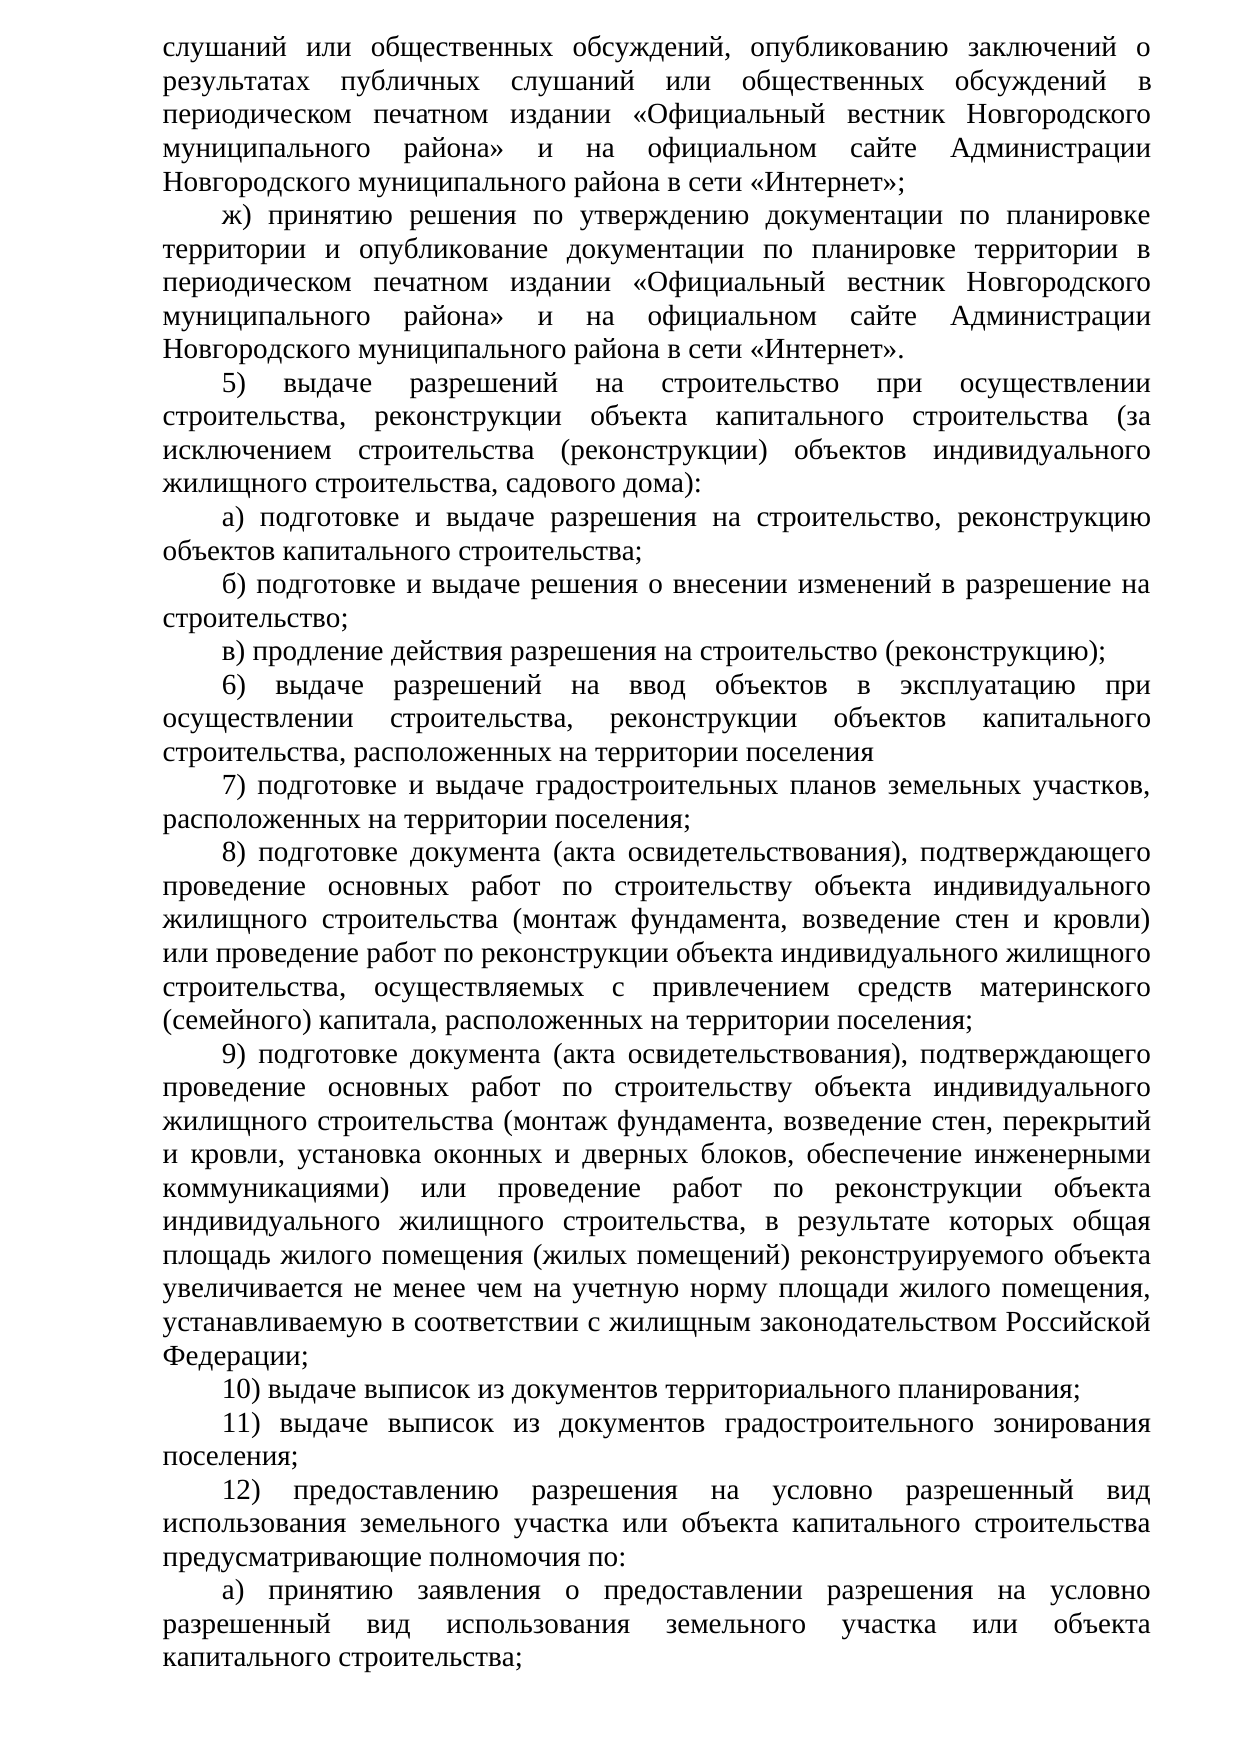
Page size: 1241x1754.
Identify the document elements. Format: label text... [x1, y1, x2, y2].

text б) подготовке и выдаче решения о внесении изменений в разрешение на строительство; [162, 566, 1152, 633]
text 9) подготовке документа (акта освидетельствования), подтверждающего проведение основных работ по строительству объекта индивидуального жилищного строительства (монтаж фундамента, возведение стен, перекрытий и кровли, установка оконных и дверных блоков, обеспечение инженерными коммуникациями) или проведение работ по реконструкции объекта индивидуального жилищного строительства, в результате которых общая площадь жилого помещения (жилых помещений) реконструируемого объекта увеличивается не менее чем на учетную норму площади жилого помещения, устанавливаемую в соответствии с жилищным законодательством Российской Федерации; [162, 1036, 1152, 1371]
text 7) подготовке и выдаче градостроительных планов земельных участков, расположенных на территории поселения; [162, 767, 1152, 834]
text 6) выдаче разрешений на ввод объектов в эксплуатацию при осуществлении строительства, реконструкции объектов капитального строительства, расположенных на территории поселения [162, 667, 1152, 767]
text 8) подготовке документа (акта освидетельствования), подтверждающего проведение основных работ по строительству объекта индивидуального жилищного строительства (монтаж фундамента, возведение стен и кровли) или проведение работ по реконструкции объекта индивидуального жилищного строительства, осуществляемых с привлечением средств материнского (семейного) капитала, расположенных на территории поселения; [162, 834, 1152, 1036]
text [162, 29, 1152, 197]
text а) подготовке и выдаче разрешения на строительство, реконструкцию объектов капитального строительства; [162, 499, 1152, 566]
text 11) выдаче выписок из документов градостроительного зонирования поселения; [162, 1405, 1152, 1472]
text 10) выдаче выписок из документов территориального планирования; [162, 1371, 1152, 1405]
text а) принятию заявления о предоставлении разрешения на условно разрешенный вид использования земельного участка или объекта капитального строительства; [162, 1572, 1152, 1673]
text ж) принятию решения по утверждению документации по планировке территории и опубликование документации по планировке территории в периодическом печатном издании «Официальный вестник Новгородского муниципального района» и на официальном сайте Администрации Новгородского муниципального района в сети «Интернет». [162, 197, 1152, 365]
text 5) выдаче разрешений на строительство при осуществлении строительства, реконструкции объекта капитального строительства (за исключением строительства (реконструкции) объектов индивидуального жилищного строительства, садового дома): [162, 365, 1152, 499]
text 12) предоставлению разрешения на условно разрешенный вид использования земельного участка или объекта капитального строительства предусматривающие полномочия по: [162, 1472, 1152, 1572]
text в) продление действия разрешения на строительство (реконструкцию); [162, 633, 1152, 667]
